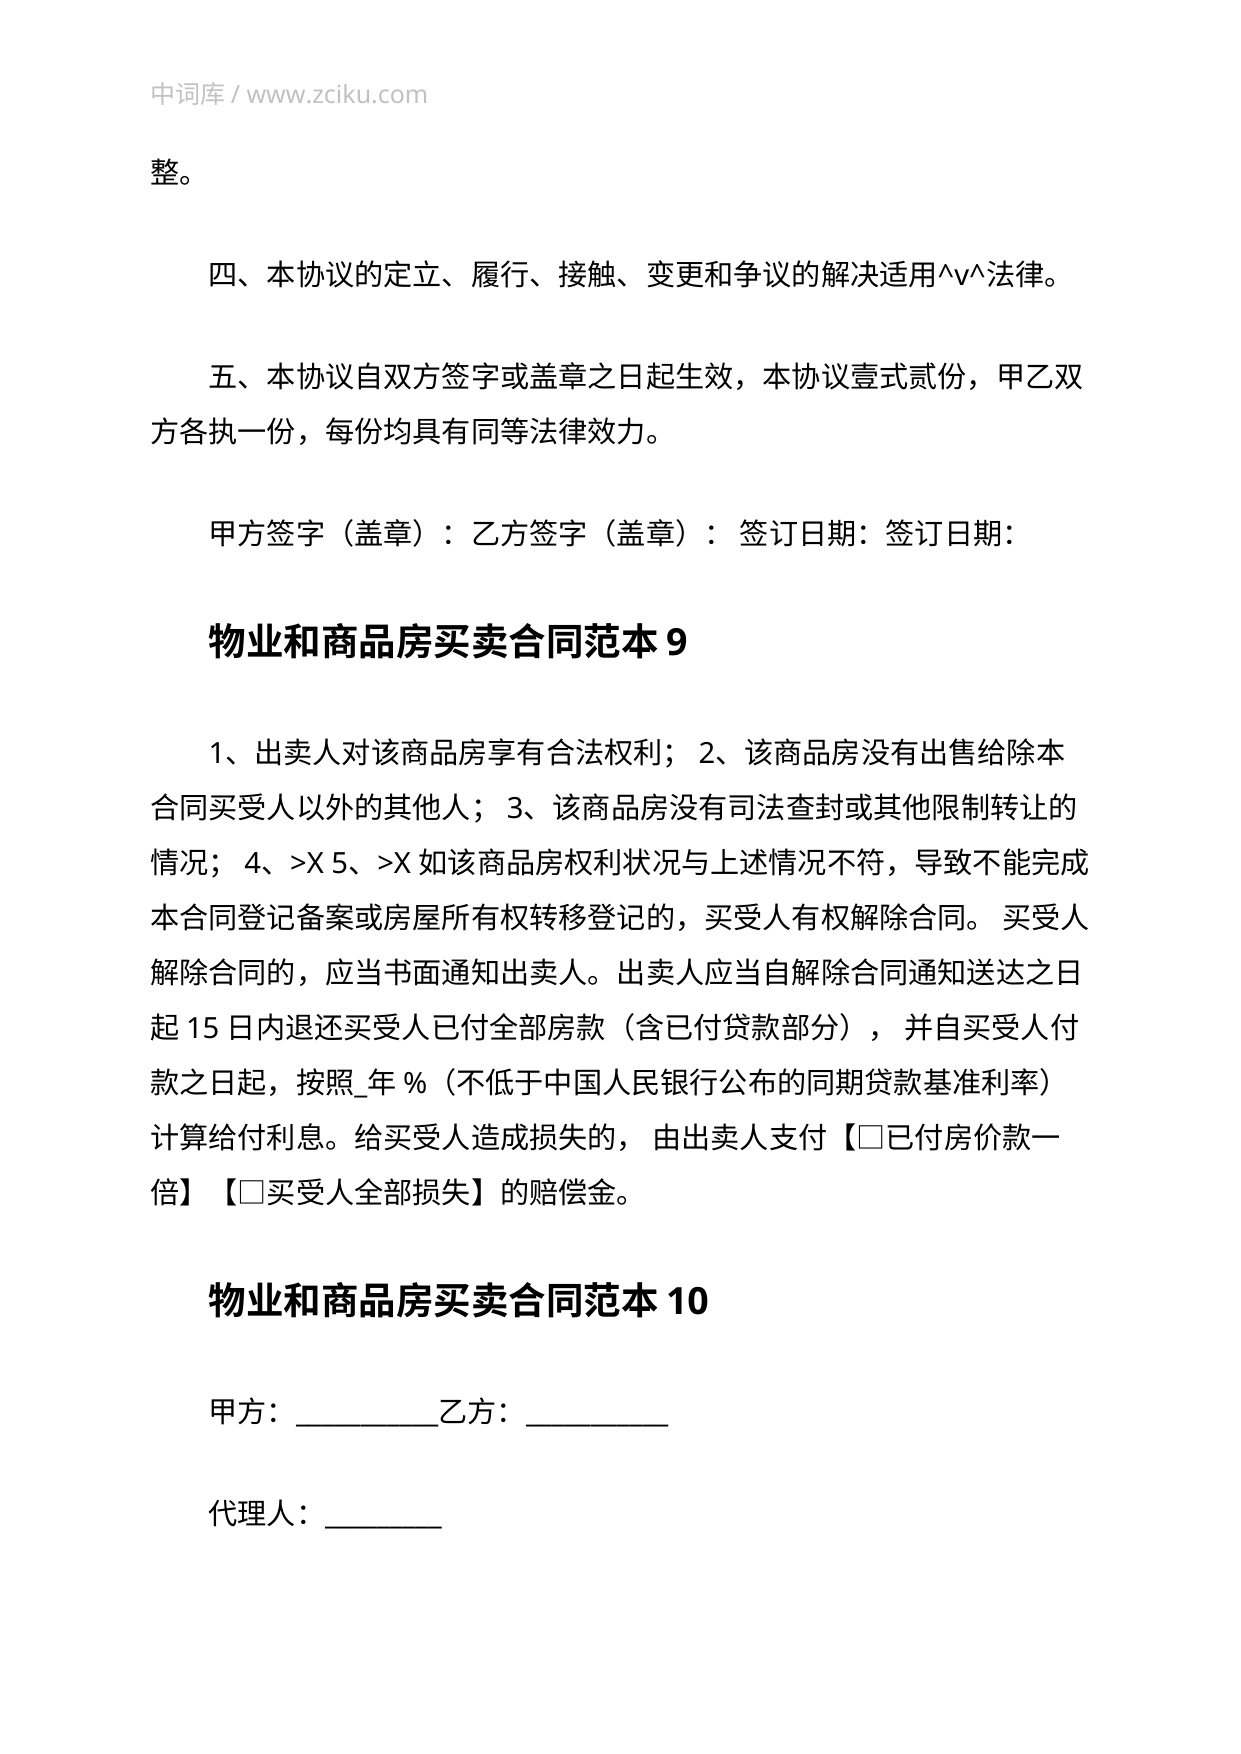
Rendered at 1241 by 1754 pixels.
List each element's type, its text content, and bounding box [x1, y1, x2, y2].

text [150, 150, 1090, 192]
text 代理人：_________ [150, 1491, 1090, 1533]
text 1、出卖人对该商品房享有合法权利； 2、该商品房没有出售给除本合同买受人以外的其他人； 3、该商品房没有司法查封或其他限制转让的情况； 4、>X 5、>X 如该商品房权利状况与上述情况不符，导致不能完成本合同登记备案或房屋所有权转移登记的，买受人有权解除合同。 买受人解除合同的，应当书面通知出卖人。出卖人应当自解除合同通知送达之日起 15 日内退还买受人已付全部房款（含已付贷款部分）， 并自买受人付款之日起，按照_年 %（不低于中国人民银行公布的同期贷款基准利率） 计算给付利息。给买受人造成损失的， 由出卖人支付【□已付房价款一倍】【□买受人全部损失】的赔偿金。 [150, 730, 1090, 1212]
text 物业和商品房买卖合同范本9 [150, 612, 1090, 667]
text 五、本协议自双方签字或盖章之日起生效，本协议壹式贰份，甲乙双方各执一份，每份均具有同等法律效力。 [150, 354, 1090, 451]
text 甲方签字（盖章）：乙方签字（盖章）： 签订日期：签订日期： [150, 510, 1090, 553]
text 四、本协议的定立、履行、接触、变更和争议的解决适用^v^法律。 [150, 252, 1090, 294]
text 物业和商品房买卖合同范本10 [150, 1271, 1090, 1326]
text 甲方：___________乙方：___________ [150, 1389, 1090, 1431]
